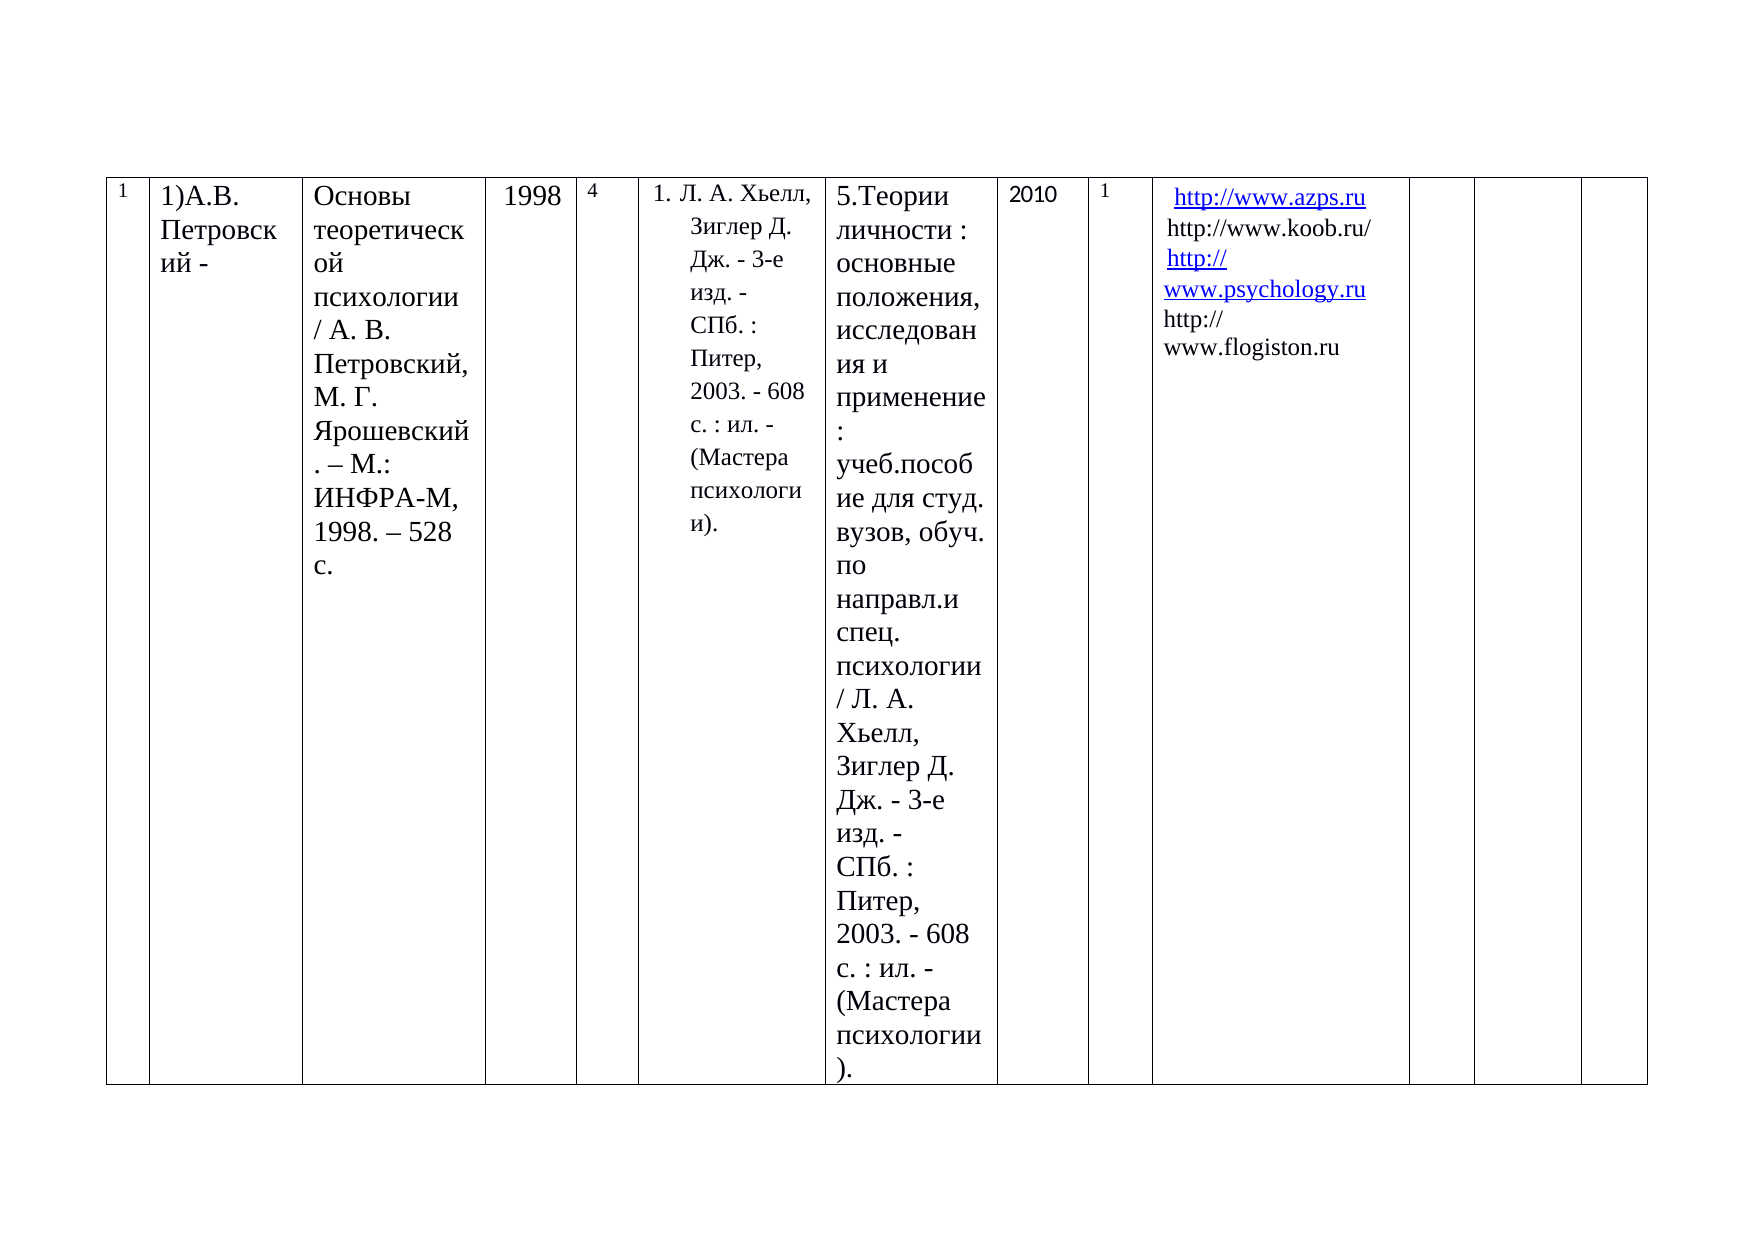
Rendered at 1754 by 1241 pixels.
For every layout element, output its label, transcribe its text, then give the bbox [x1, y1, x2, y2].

table_cell 1)А.В. Петровский - [150, 178, 302, 1084]
table_cell http://www.azps.ru http://www.koob.ru/ http://www.psychology.ru http://www.flogiston.ru [1153, 178, 1409, 1084]
table_cell Л. А. Хьелл, Зиглер Д. Дж. - 3-е изд. - СПб. : Питер, 2003. - 608 с. : ил. - (Мастера психологии). [639, 178, 825, 1084]
table_cell [1582, 178, 1647, 1084]
table_cell [1410, 178, 1474, 1084]
table_cell Основы теоретической психологии / А. В. Петровский, М. Г. Ярошевский. – М.: ИНФРА-М, 1998. – 528 с. [303, 178, 485, 1084]
table_cell 5.Теории личности : основные положения, исследования и применение : учеб.пособие для студ. вузов, обуч. по направл.и спец. психологии / Л. А. Хьелл, Зиглер Д. Дж. - 3-е изд. - СПб. : Питер, 2003. - 608 с. : ил. - (Мастера психологии). [826, 178, 997, 1084]
table_cell 1 [107, 178, 149, 1084]
table_cell 4 [577, 178, 638, 1084]
table_cell 2010 [998, 178, 1088, 1084]
table_cell [1475, 178, 1581, 1084]
table_cell 1 [1089, 178, 1152, 1084]
table_cell 1998 [486, 178, 576, 1084]
